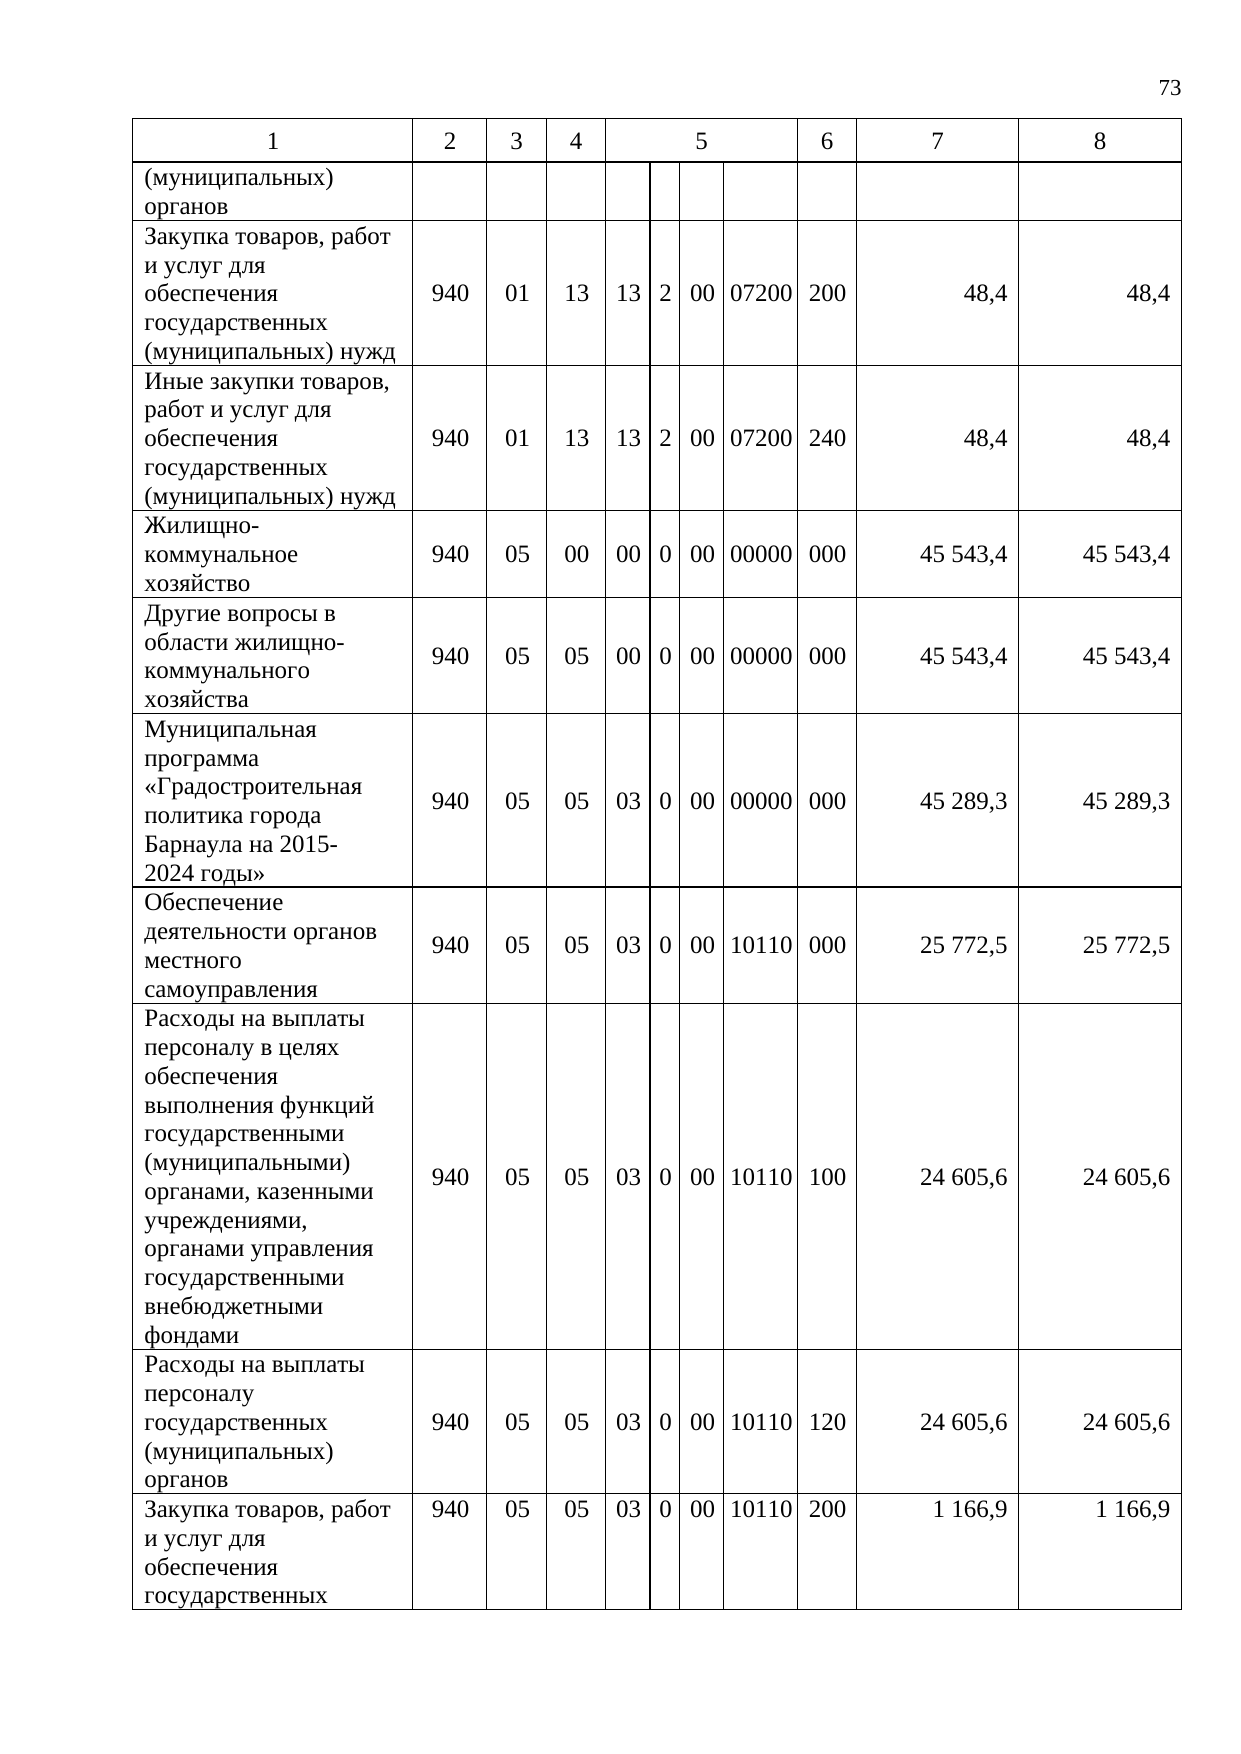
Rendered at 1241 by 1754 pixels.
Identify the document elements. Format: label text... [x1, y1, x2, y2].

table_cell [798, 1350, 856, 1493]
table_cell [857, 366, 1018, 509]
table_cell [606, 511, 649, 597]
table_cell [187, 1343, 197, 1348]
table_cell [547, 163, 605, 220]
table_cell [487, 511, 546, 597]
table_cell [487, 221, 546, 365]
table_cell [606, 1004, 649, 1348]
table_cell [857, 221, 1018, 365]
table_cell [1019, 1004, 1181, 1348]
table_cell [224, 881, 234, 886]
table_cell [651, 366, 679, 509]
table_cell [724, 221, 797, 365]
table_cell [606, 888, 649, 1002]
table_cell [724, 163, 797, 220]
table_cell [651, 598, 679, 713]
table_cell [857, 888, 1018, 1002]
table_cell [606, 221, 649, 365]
table_header 5 [606, 119, 797, 161]
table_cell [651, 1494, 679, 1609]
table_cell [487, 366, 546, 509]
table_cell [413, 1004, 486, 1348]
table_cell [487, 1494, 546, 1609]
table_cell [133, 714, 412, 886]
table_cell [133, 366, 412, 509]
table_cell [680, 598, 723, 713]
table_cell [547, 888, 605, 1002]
table_header 1 [133, 119, 412, 161]
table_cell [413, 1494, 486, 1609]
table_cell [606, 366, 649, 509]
table_header 2 [413, 119, 486, 161]
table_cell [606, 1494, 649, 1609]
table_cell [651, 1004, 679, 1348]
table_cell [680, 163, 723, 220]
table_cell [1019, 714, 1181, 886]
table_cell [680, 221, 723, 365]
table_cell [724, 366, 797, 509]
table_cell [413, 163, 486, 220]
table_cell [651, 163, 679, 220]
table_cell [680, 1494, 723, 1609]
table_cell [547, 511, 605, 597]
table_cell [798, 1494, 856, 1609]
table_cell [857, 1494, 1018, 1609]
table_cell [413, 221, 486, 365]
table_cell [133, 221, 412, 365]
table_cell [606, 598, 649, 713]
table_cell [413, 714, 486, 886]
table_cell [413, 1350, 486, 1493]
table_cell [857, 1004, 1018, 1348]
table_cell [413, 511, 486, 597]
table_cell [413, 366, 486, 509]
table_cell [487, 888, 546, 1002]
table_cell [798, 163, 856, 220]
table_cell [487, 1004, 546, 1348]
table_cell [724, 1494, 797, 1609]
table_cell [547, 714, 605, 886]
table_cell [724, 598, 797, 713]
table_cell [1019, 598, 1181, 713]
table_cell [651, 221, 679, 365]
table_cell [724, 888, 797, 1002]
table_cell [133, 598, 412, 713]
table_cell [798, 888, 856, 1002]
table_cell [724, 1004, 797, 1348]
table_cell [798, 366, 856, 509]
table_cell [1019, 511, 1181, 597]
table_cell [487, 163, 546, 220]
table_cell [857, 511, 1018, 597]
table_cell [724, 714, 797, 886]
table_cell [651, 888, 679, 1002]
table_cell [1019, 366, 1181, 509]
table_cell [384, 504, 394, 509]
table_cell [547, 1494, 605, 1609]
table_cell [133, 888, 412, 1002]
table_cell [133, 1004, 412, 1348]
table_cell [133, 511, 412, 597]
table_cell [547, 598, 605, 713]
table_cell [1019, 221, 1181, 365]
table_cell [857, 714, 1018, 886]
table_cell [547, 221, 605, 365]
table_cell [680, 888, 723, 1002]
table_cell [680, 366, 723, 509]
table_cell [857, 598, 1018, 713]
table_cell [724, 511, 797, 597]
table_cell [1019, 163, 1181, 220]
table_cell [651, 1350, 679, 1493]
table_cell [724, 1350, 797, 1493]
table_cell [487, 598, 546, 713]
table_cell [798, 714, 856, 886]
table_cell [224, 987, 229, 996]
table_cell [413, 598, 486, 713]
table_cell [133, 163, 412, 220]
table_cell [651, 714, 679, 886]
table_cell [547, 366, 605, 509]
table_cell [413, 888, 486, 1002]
table_header 6 [798, 119, 856, 161]
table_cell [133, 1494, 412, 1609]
table_header 7 [857, 119, 1018, 161]
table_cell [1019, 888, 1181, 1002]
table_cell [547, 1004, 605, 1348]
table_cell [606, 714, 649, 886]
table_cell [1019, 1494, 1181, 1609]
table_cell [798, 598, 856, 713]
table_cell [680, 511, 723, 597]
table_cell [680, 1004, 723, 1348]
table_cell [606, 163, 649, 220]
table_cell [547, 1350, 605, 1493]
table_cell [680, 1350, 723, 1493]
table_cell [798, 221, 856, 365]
table_header 4 [547, 119, 605, 161]
table_header 3 [487, 119, 546, 161]
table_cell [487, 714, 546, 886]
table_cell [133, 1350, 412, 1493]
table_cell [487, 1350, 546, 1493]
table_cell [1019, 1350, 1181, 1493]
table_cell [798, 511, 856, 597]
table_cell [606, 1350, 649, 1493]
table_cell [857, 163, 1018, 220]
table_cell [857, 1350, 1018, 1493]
table_header 8 [1019, 119, 1181, 161]
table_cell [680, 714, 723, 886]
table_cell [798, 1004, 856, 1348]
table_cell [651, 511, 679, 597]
